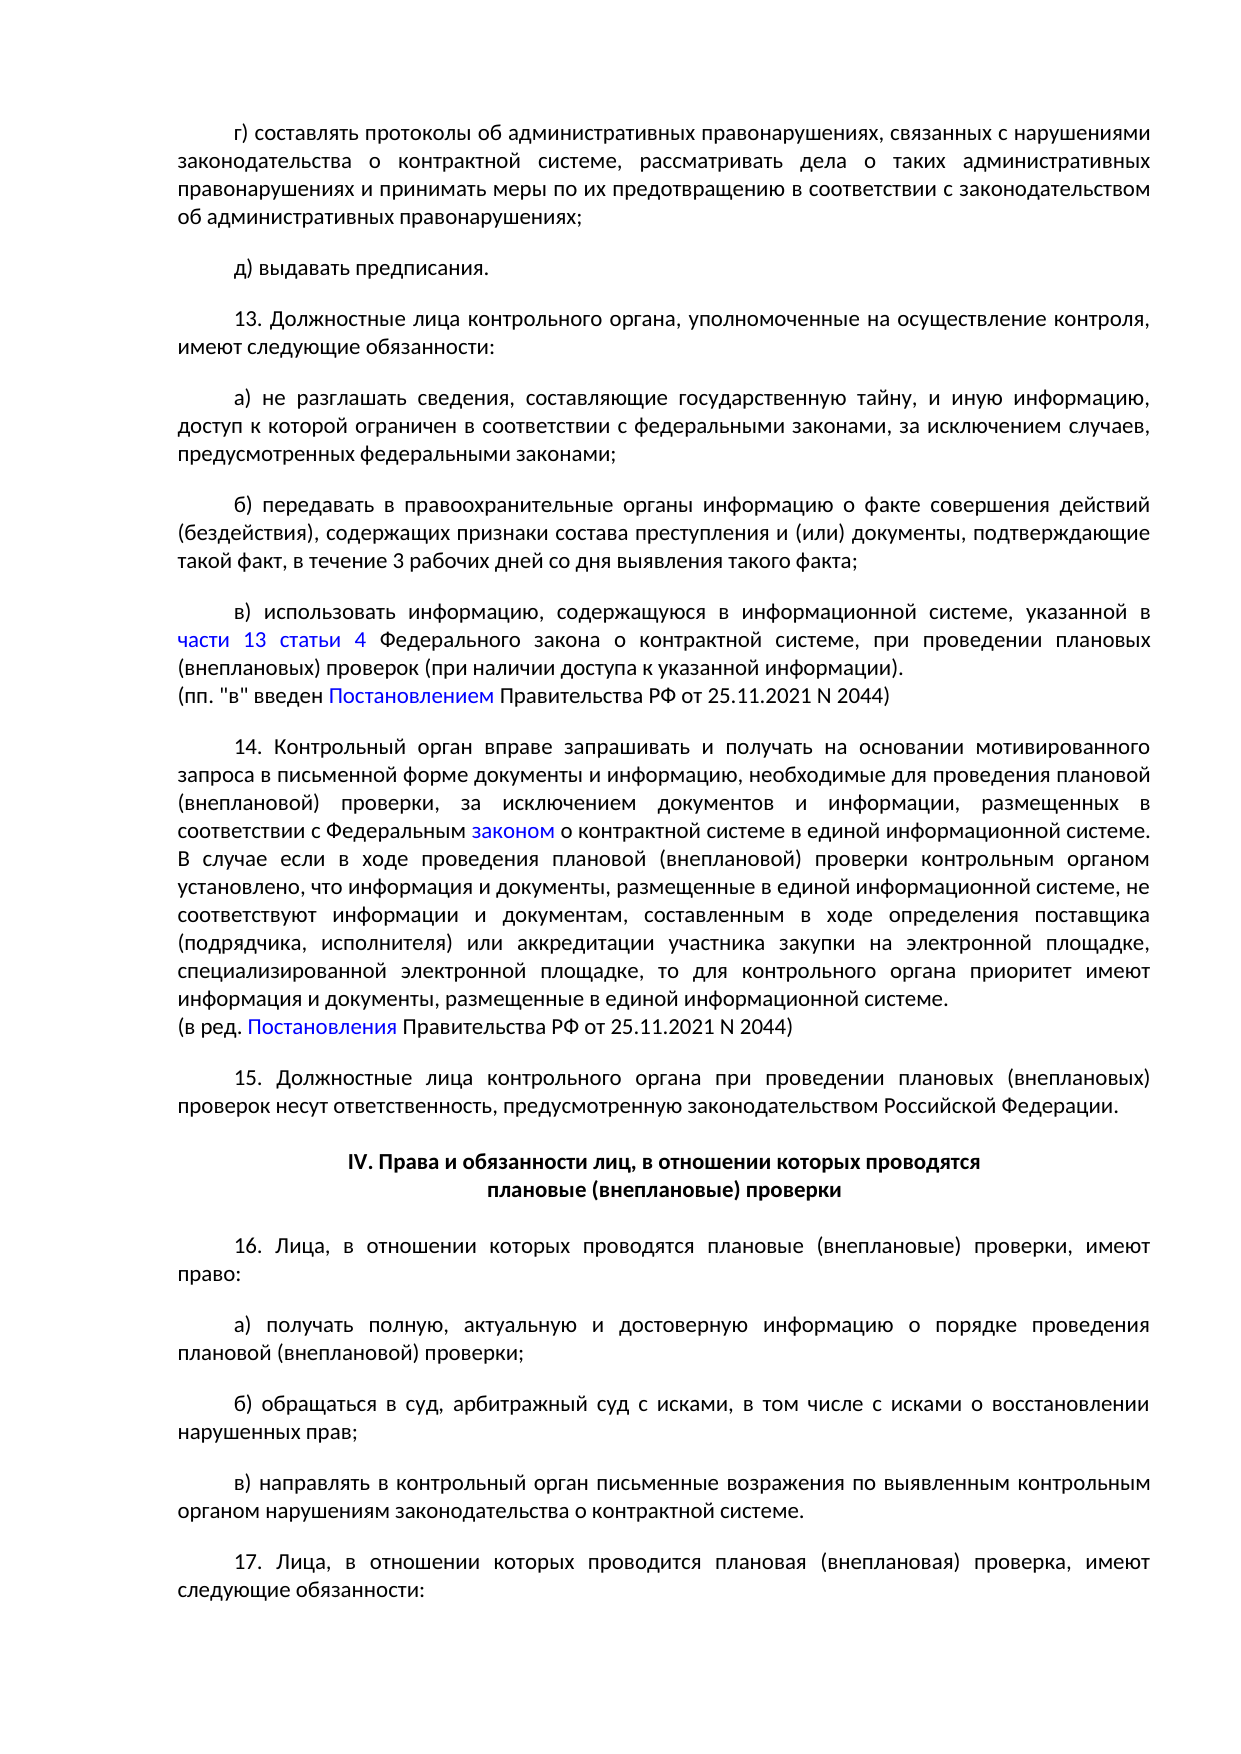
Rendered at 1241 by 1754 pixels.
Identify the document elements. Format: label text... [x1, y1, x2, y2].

text г) составлять протоколы об административных правонарушениях, связанных с нарушениями законодательства о контрактной системе, рассматривать дела о таких административных правонарушениях и принимать меры по их предотвращению в соответствии с законодательством об административных правонарушениях; [177, 118, 1152, 230]
text (пп. "в" введен Постановлением Правительства РФ от 25.11.2021 N 2044) [177, 681, 1152, 709]
title плановые (внеплановые) проверки [177, 1175, 1152, 1203]
text 16. Лица, в отношении которых проводятся плановые (внеплановые) проверки, имеют право: [177, 1231, 1152, 1287]
text д) выдавать предписания. [177, 253, 1152, 281]
text 15. Должностные лица контрольного органа при проведении плановых (внеплановых) проверок несут ответственность, предусмотренную законодательством Российской Федерации. [177, 1063, 1152, 1119]
text в) направлять в контрольный орган письменные возражения по выявленным контрольным органом нарушениям законодательства о контрактной системе. [177, 1468, 1152, 1524]
text 17. Лица, в отношении которых проводится плановая (внеплановая) проверка, имеют следующие обязанности: [177, 1547, 1152, 1603]
text 14. Контрольный орган вправе запрашивать и получать на основании мотивированного запроса в письменной форме документы и информацию, необходимые для проведения плановой (внеплановой) проверки, за исключением документов и информации, размещенных в соответствии с Федеральным законом о контрактной системе в единой информационной системе. В случае если в ходе проведения плановой (внеплановой) проверки контрольным органом установлено, что информация и документы, размещенные в единой информационной системе, не соответствуют информации и документам, составленным в ходе определения поставщика (подрядчика, исполнителя) или аккредитации участника закупки на электронной площадке, специализированной электронной площадке, то для контрольного органа приоритет имеют информация и документы, размещенные в единой информационной системе. [177, 732, 1152, 1012]
text а) получать полную, актуальную и достоверную информацию о порядке проведения плановой (внеплановой) проверки; [177, 1310, 1152, 1366]
text в) использовать информацию, содержащуюся в информационной системе, указанной в части 13 статьи 4 Федерального закона о контрактной системе, при проведении плановых (внеплановых) проверок (при наличии доступа к указанной информации). [177, 597, 1152, 681]
text б) обращаться в суд, арбитражный суд с исками, в том числе с исками о восстановлении нарушенных прав; [177, 1389, 1152, 1445]
text б) передавать в правоохранительные органы информацию о факте совершения действий (бездействия), содержащих признаки состава преступления и (или) документы, подтверждающие такой факт, в течение 3 рабочих дней со дня выявления такого факта; [177, 490, 1152, 574]
title IV. Права и обязанности лиц, в отношении которых проводятся [177, 1147, 1152, 1175]
text 13. Должностные лица контрольного органа, уполномоченные на осуществление контроля, имеют следующие обязанности: [177, 304, 1152, 360]
text а) не разглашать сведения, составляющие государственную тайну, и иную информацию, доступ к которой ограничен в соответствии с федеральными законами, за исключением случаев, предусмотренных федеральными законами; [177, 383, 1152, 467]
text (в ред. Постановления Правительства РФ от 25.11.2021 N 2044) [177, 1012, 1152, 1040]
